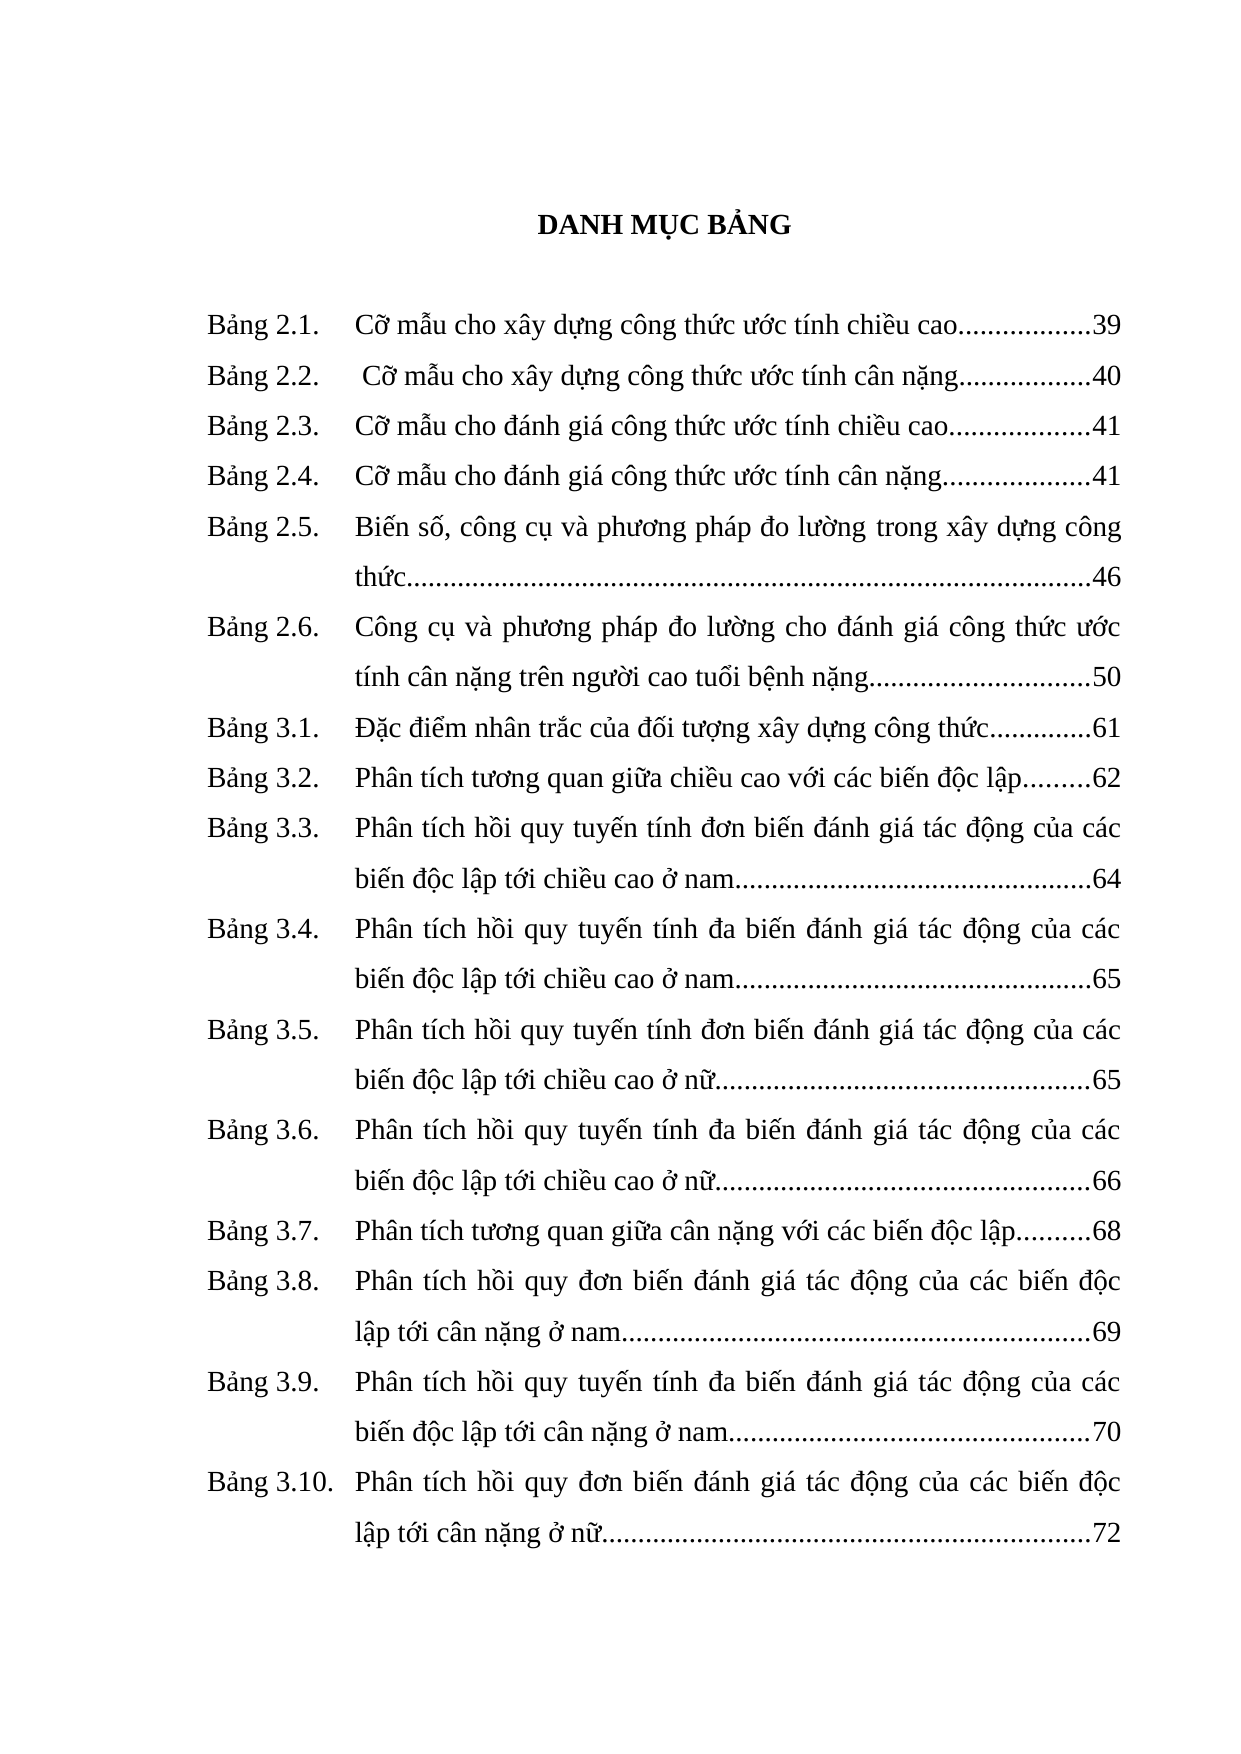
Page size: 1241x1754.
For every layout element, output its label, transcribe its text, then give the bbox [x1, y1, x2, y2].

text Bảng 2.3. Cỡ mẫu cho đánh giá công thức ước tính chiều cao 41 [207, 408, 1122, 442]
text Bảng 3.5. Phân tích hồi quy tuyến tính đơn biến đánh giá tác động của các biến độc lập tới chiều cao ở nữ 65 [207, 1012, 1122, 1096]
text Bảng 3.1. Đặc điểm nhân trắc của đối tượng xây dựng công thức 61 [207, 710, 1122, 743]
text Bảng 2.6. Công cụ và phương pháp đo lường cho đánh giá công thức ước tính cân nặng trên người cao tuổi bệnh nặng 50 [207, 609, 1122, 693]
text Bảng 3.4. Phân tích hồi quy tuyến tính đa biến đánh giá tác động của các biến độc lập tới chiều cao ở nam 65 [207, 911, 1122, 995]
text DANH MỤC BẢNG [207, 207, 1122, 240]
text Bảng 3.10. Phân tích hồi quy đơn biến đánh giá tác động của các biến độc lập tới cân nặng ở nữ 72 [207, 1464, 1122, 1548]
text Bảng 2.4. Cỡ mẫu cho đánh giá công thức ước tính cân nặng 41 [207, 458, 1122, 492]
text Bảng 3.9. Phân tích hồi quy tuyến tính đa biến đánh giá tác động của các biến độc lập tới cân nặng ở nam 70 [207, 1364, 1122, 1448]
text Bảng 2.1. Cỡ mẫu cho xây dựng công thức ước tính chiều cao 39 [207, 307, 1122, 341]
text Bảng 3.3. Phân tích hồi quy tuyến tính đơn biến đánh giá tác động của các biến độc lập tới chiều cao ở nam 64 [207, 811, 1122, 894]
text Bảng 3.8. Phân tích hồi quy đơn biến đánh giá tác động của các biến độc lập tới cân nặng ở nam 69 [207, 1263, 1122, 1347]
text Bảng 2.5. Biến số, công cụ và phương pháp đo lường trong xây dựng công thức 46 [207, 509, 1122, 592]
text Bảng 3.7. Phân tích tương quan giữa cân nặng với các biến độc lập 68 [207, 1213, 1122, 1247]
text Bảng 2.2. Cỡ mẫu cho xây dựng công thức ước tính cân nặng 40 [207, 358, 1122, 391]
text Bảng 3.2. Phân tích tương quan giữa chiều cao với các biến độc lập 62 [207, 760, 1122, 794]
text Bảng 3.6. Phân tích hồi quy tuyến tính đa biến đánh giá tác động của các biến độc lập tới chiều cao ở nữ 66 [207, 1112, 1122, 1196]
